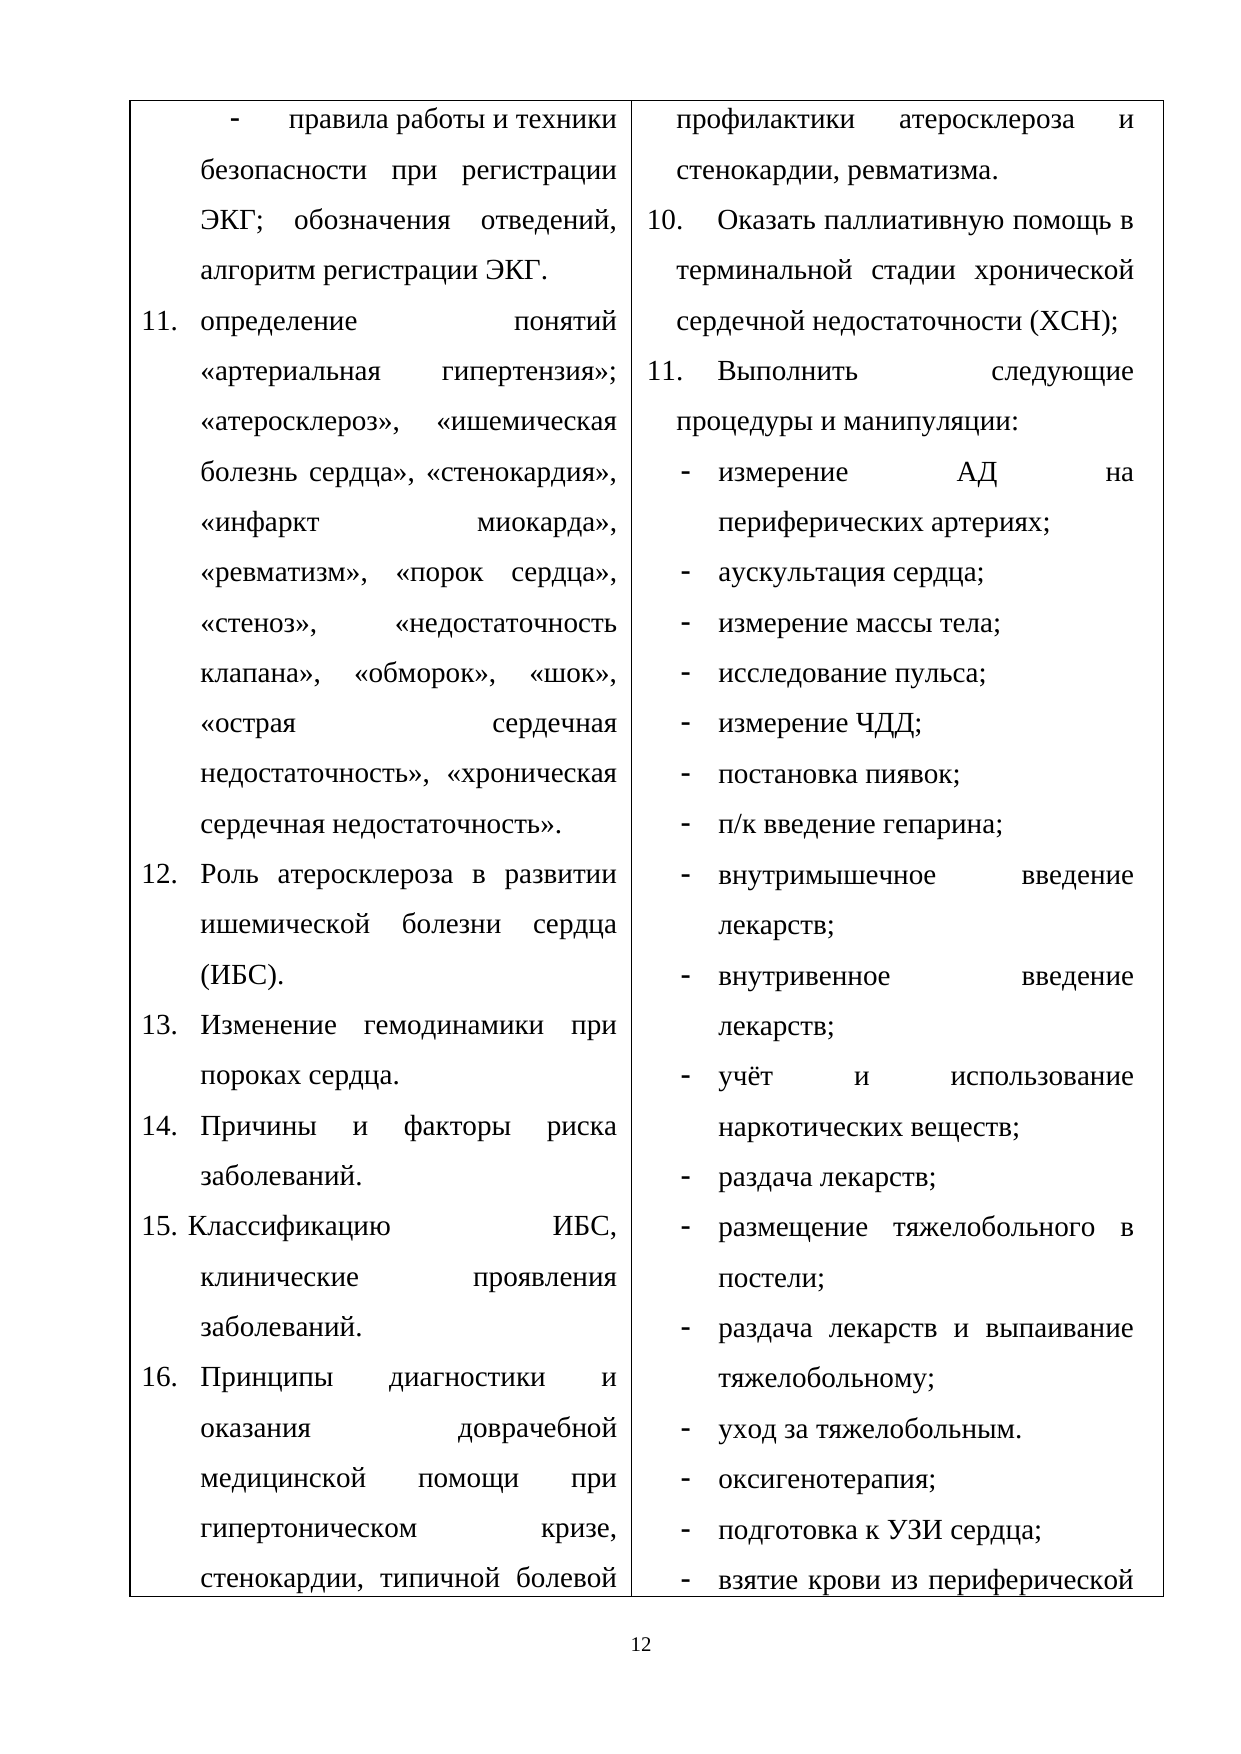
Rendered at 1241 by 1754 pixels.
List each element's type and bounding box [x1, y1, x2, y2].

table_cell [131, 101, 631, 1596]
table_cell [632, 101, 1163, 1596]
